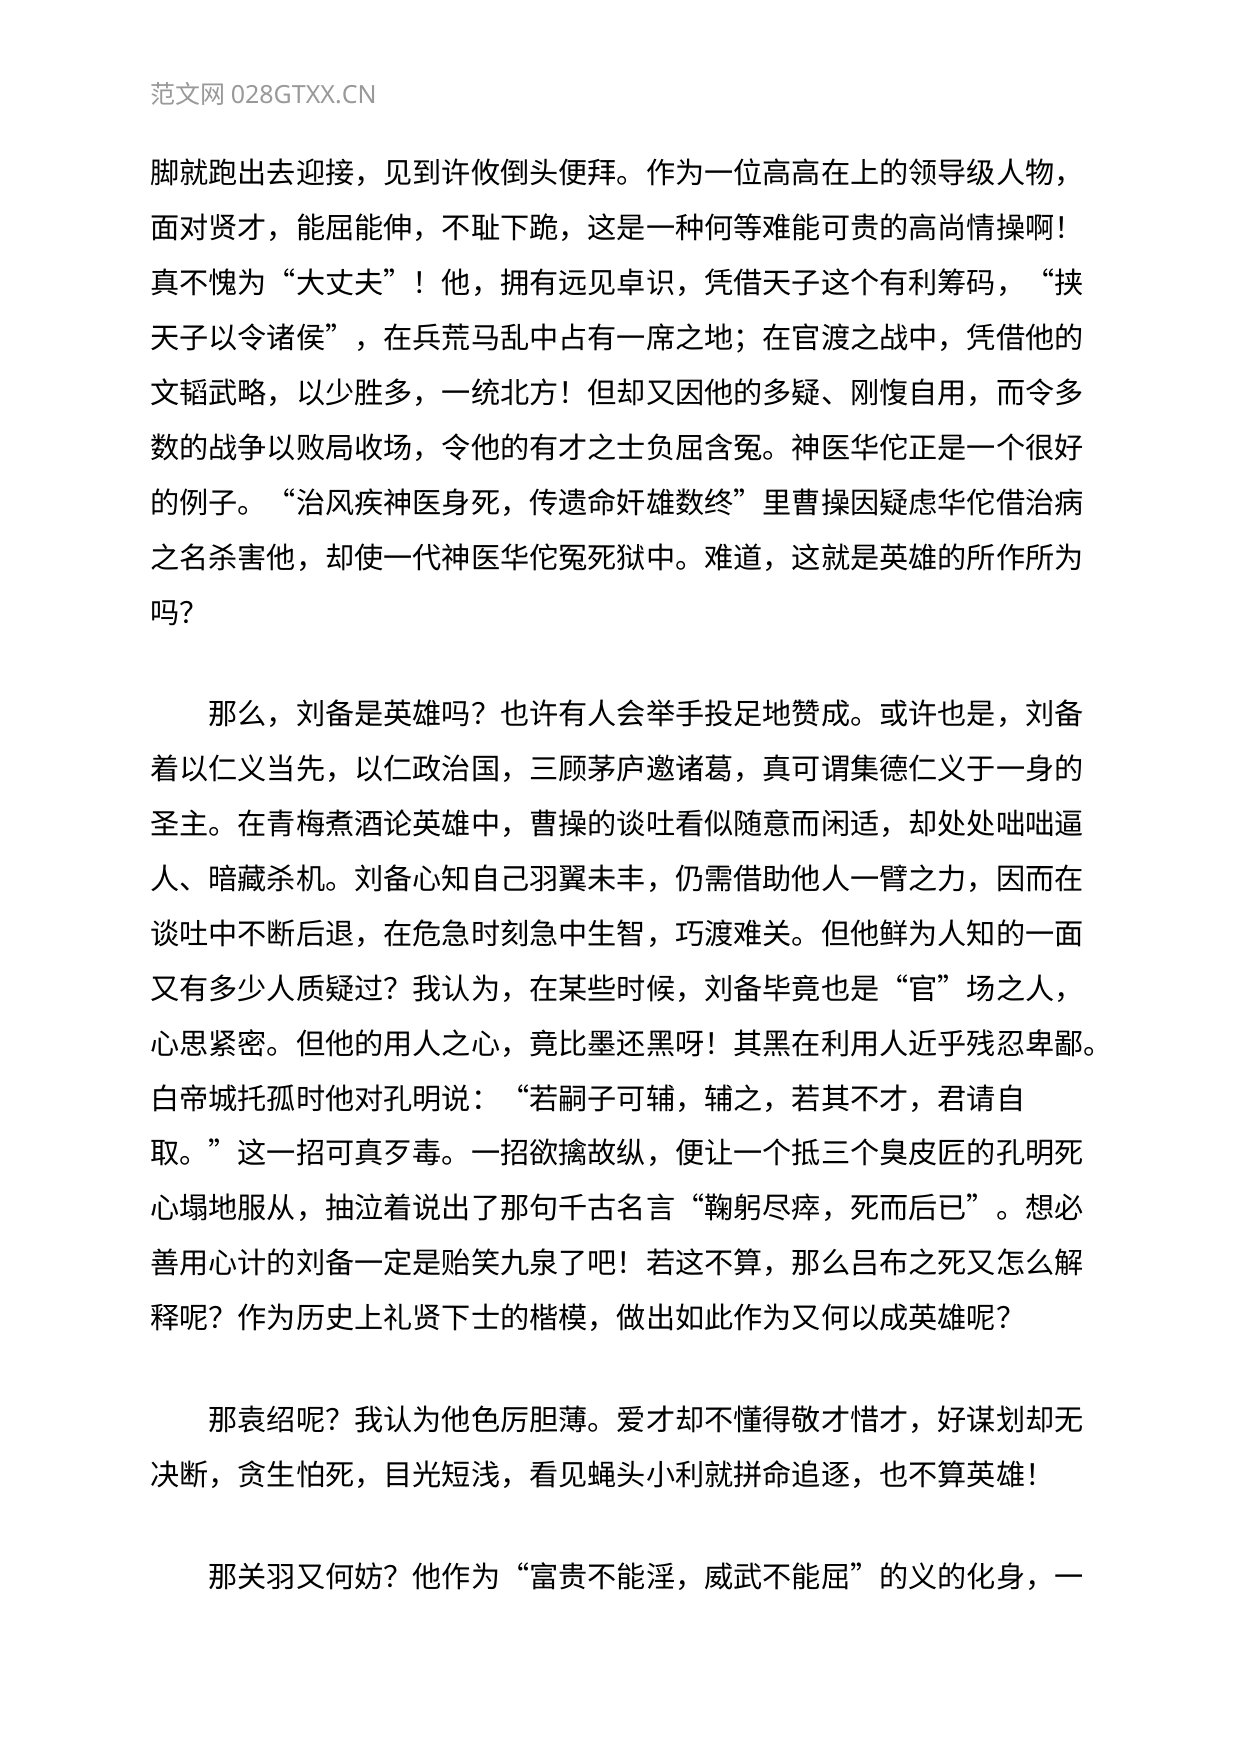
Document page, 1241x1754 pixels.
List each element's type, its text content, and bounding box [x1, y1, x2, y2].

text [150, 1553, 1090, 1596]
text 那袁绍呢？我认为他色厉胆薄。爱才却不懂得敬才惜才，好谋划却无决断，贪生怕死，目光短浅，看见蝇头小利就拼命追逐，也不算英雄！ [150, 1397, 1090, 1494]
text 那么，刘备是英雄吗？也许有人会举手投足地赞成。或许也是，刘备着以仁义当先，以仁政治国，三顾茅庐邀诸葛，真可谓集德仁义于一身的圣主。在青梅煮酒论英雄中，曹操的谈吐看似随意而闲适，却处处咄咄逼人、暗藏杀机。刘备心知自己羽翼未丰，仍需借助他人一臂之力，因而在谈吐中不断后退，在危急时刻急中生智，巧渡难关。但他鲜为人知的一面又有多少人质疑过？我认为，在某些时候，刘备毕竟也是“官”场之人，心思紧密。但他的用人之心，竟比墨还黑呀！其黑在利用人近乎残忍卑鄙。白帝城托孤时他对孔明说：“若嗣子可辅，辅之，若其不才，君请自取。”这一招可真歹毒。一招欲擒故纵，便让一个抵三个臭皮匠的孔明死心塌地服从，抽泣着说出了那句千古名言“鞠躬尽瘁，死而后已”。想必善用心计的刘备一定是贻笑九泉了吧！若这不算，那么吕布之死又怎么解释呢？作为历史上礼贤下士的楷模，做出如此作为又何以成英雄呢？ [150, 691, 1090, 1337]
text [150, 150, 1090, 631]
